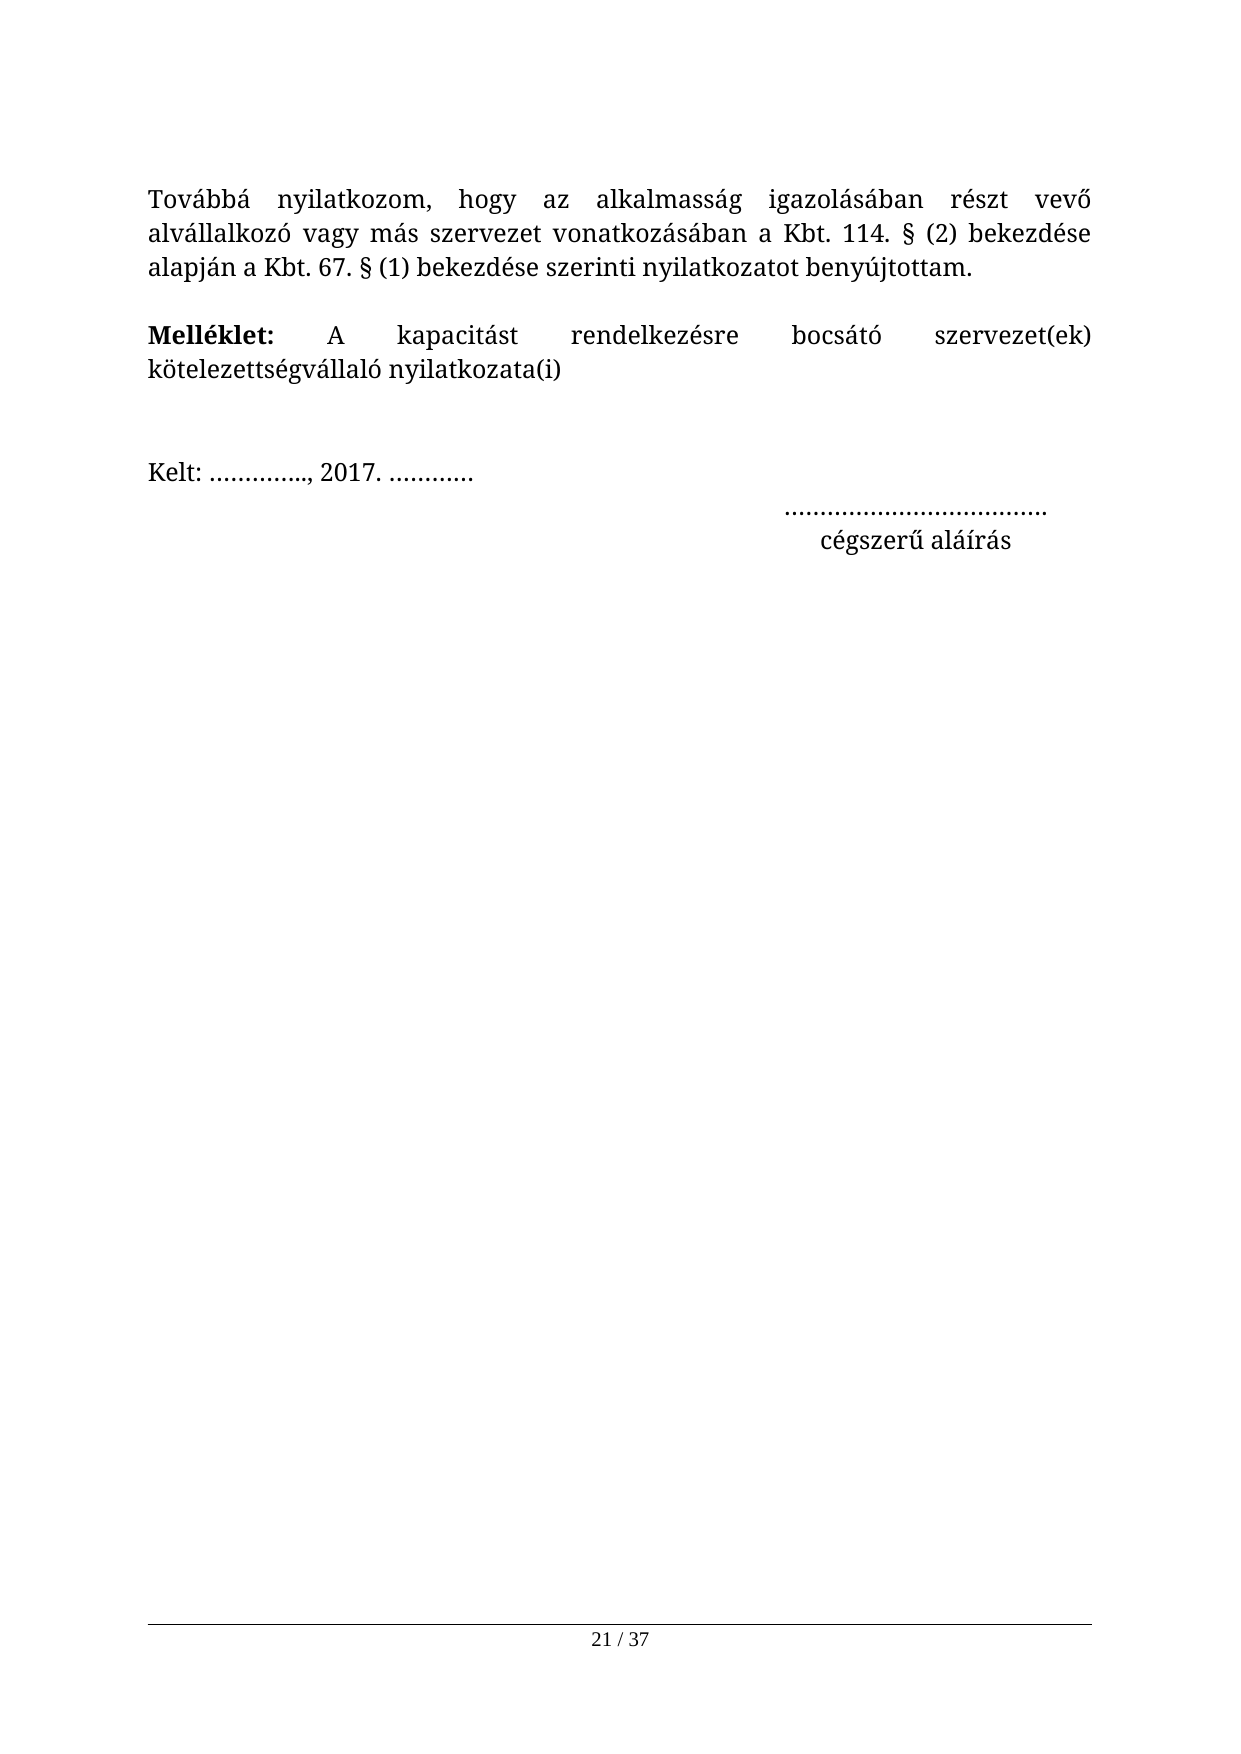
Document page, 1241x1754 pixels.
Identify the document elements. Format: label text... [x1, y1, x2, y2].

text Melléklet: A kapacitást rendelkezésre bocsátó szervezet(ek) kötelezettségvállaló nyilatkozata(i) [148, 318, 1092, 386]
text Továbbá nyilatkozom, hogy az alkalmasság igazolásában részt vevő alvállalkozó vagy más szervezet vonatkozásában a Kbt. 114. § (2) bekezdése alapján a Kbt. 67. § (1) bekezdése szerinti nyilatkozatot benyújtottam. [148, 182, 1092, 284]
text cégszerű aláírás [148, 522, 1092, 556]
text Kelt: ………….., 2017. ………… [148, 454, 1092, 488]
text ………………………………. [148, 488, 1092, 522]
